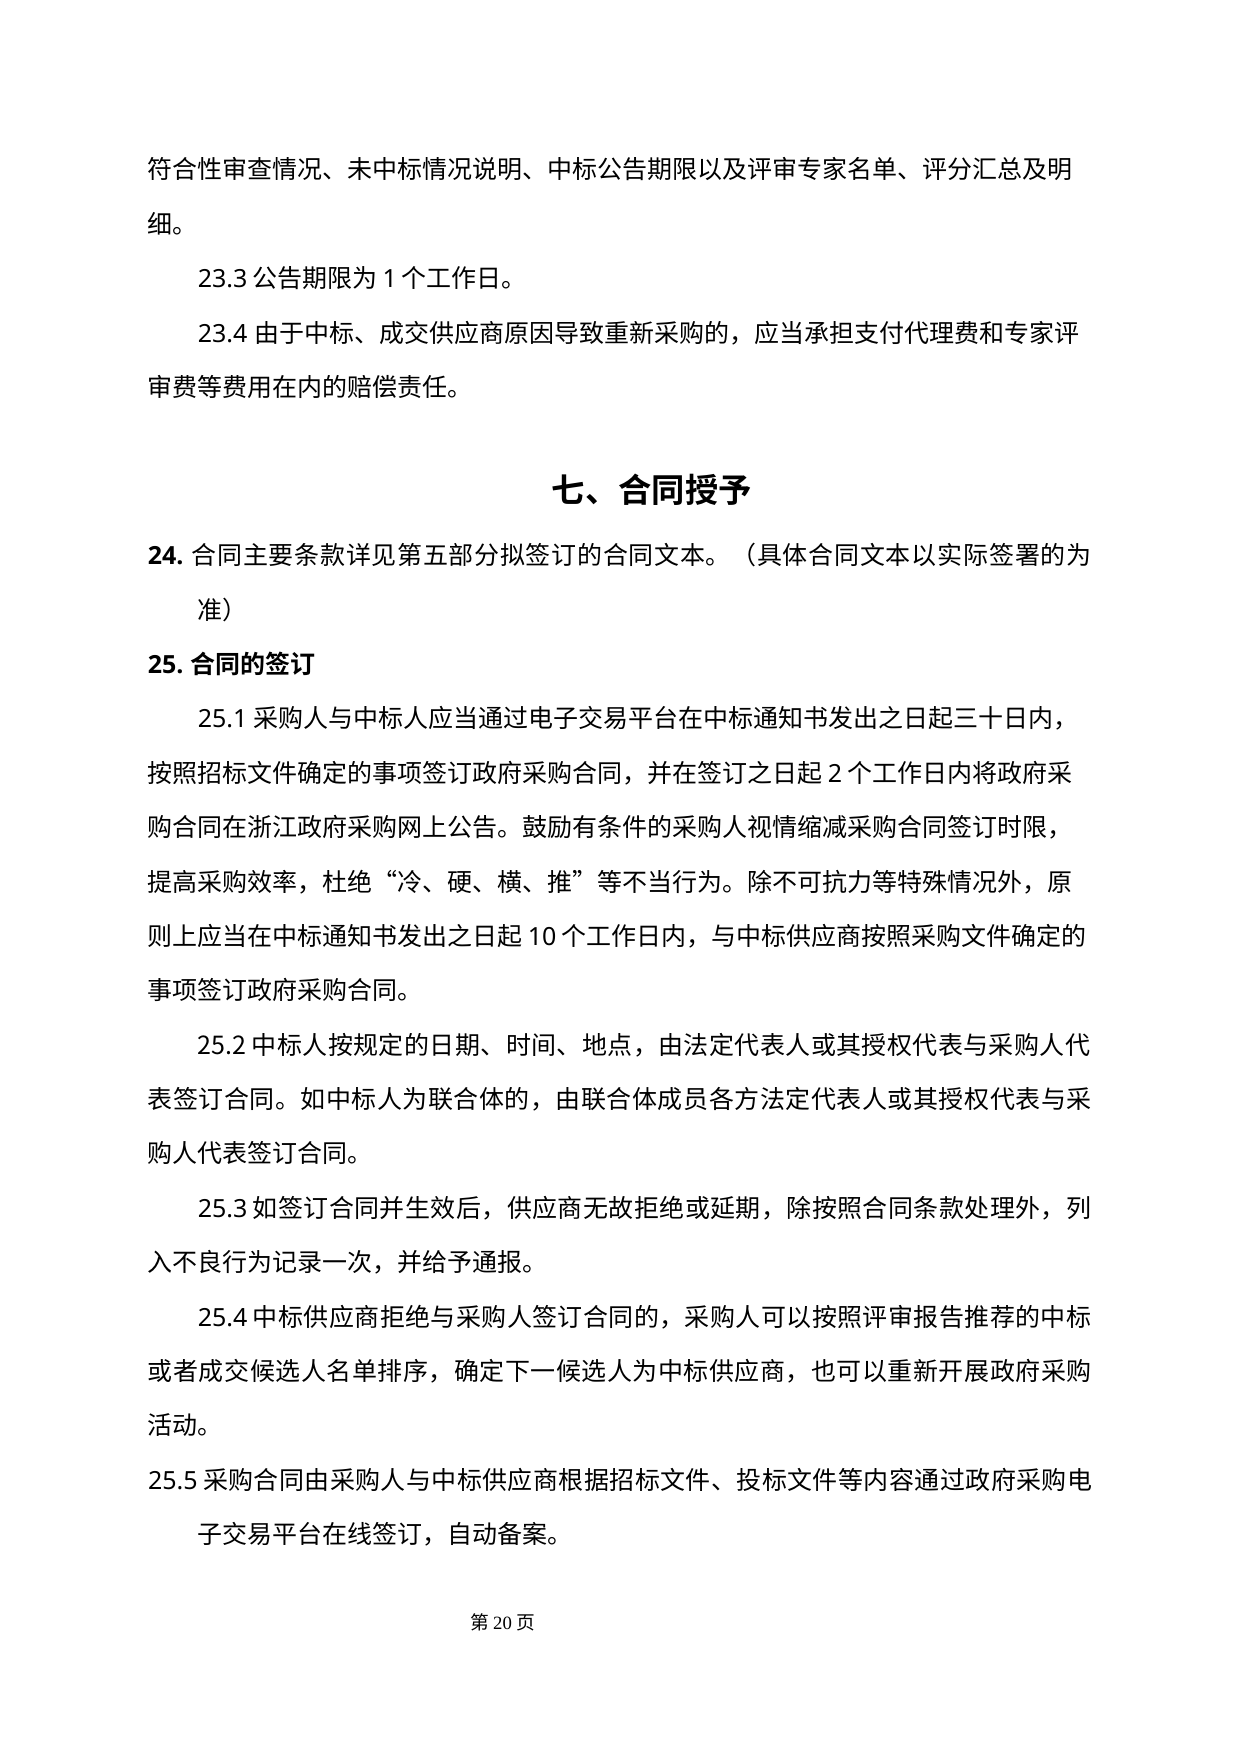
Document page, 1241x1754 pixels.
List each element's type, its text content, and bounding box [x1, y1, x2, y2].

text 25.3如签订合同并生效后，供应商无故拒绝或延期，除按照合同条款处理外，列入不良行为记录一次，并给予通报。 [148, 1188, 1092, 1279]
text 25.4中标供应商拒绝与采购人签订合同的，采购人可以按照评审报告推荐的中标或者成交候选人名单排序，确定下一候选人为中标供应商，也可以重新开展政府采购活动。 [148, 1297, 1092, 1442]
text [148, 150, 1092, 241]
text 23.4 由于中标、成交供应商原因导致重新采购的，应当承担支付代理费和专家评审费等费用在内的赔偿责任。 [148, 313, 1092, 404]
text 25.2中标人按规定的日期、时间、地点，由法定代表人或其授权代表与采购人代表签订合同。如中标人为联合体的，由联合体成员各方法定代表人或其授权代表与采购人代表签订合同。 [148, 1025, 1092, 1170]
text 25. 合同的签订 [148, 644, 1092, 681]
text 23.3公告期限为1个工作日。 [148, 259, 1092, 295]
text 25.5采购合同由采购人与中标供应商根据招标文件、投标文件等内容通过政府采购电子交易平台在线签订，自动备案。 [148, 1460, 1092, 1551]
text 25.1 采购人与中标人应当通过电子交易平台在中标通知书发出之日起三十日内，按照招标文件确定的事项签订政府采购合同，并在签订之日起2个工作日内将政府采购合同在浙江政府采购网上公告。鼓励有条件的采购人视情缩减采购合同签订时限，提高采购效率，杜绝“冷、硬、横、推”等不当行为。除不可抗力等特殊情况外，原则上应当在中标通知书发出之日起10个工作日内，与中标供应商按照采购文件确定的事项签订政府采购合同。 [148, 699, 1092, 1007]
text 七、合同授予 [160, 463, 1092, 512]
text 24. 合同主要条款详见第五部分拟签订的合同文本。（具体合同文本以实际签署的为准） [148, 536, 1092, 626]
